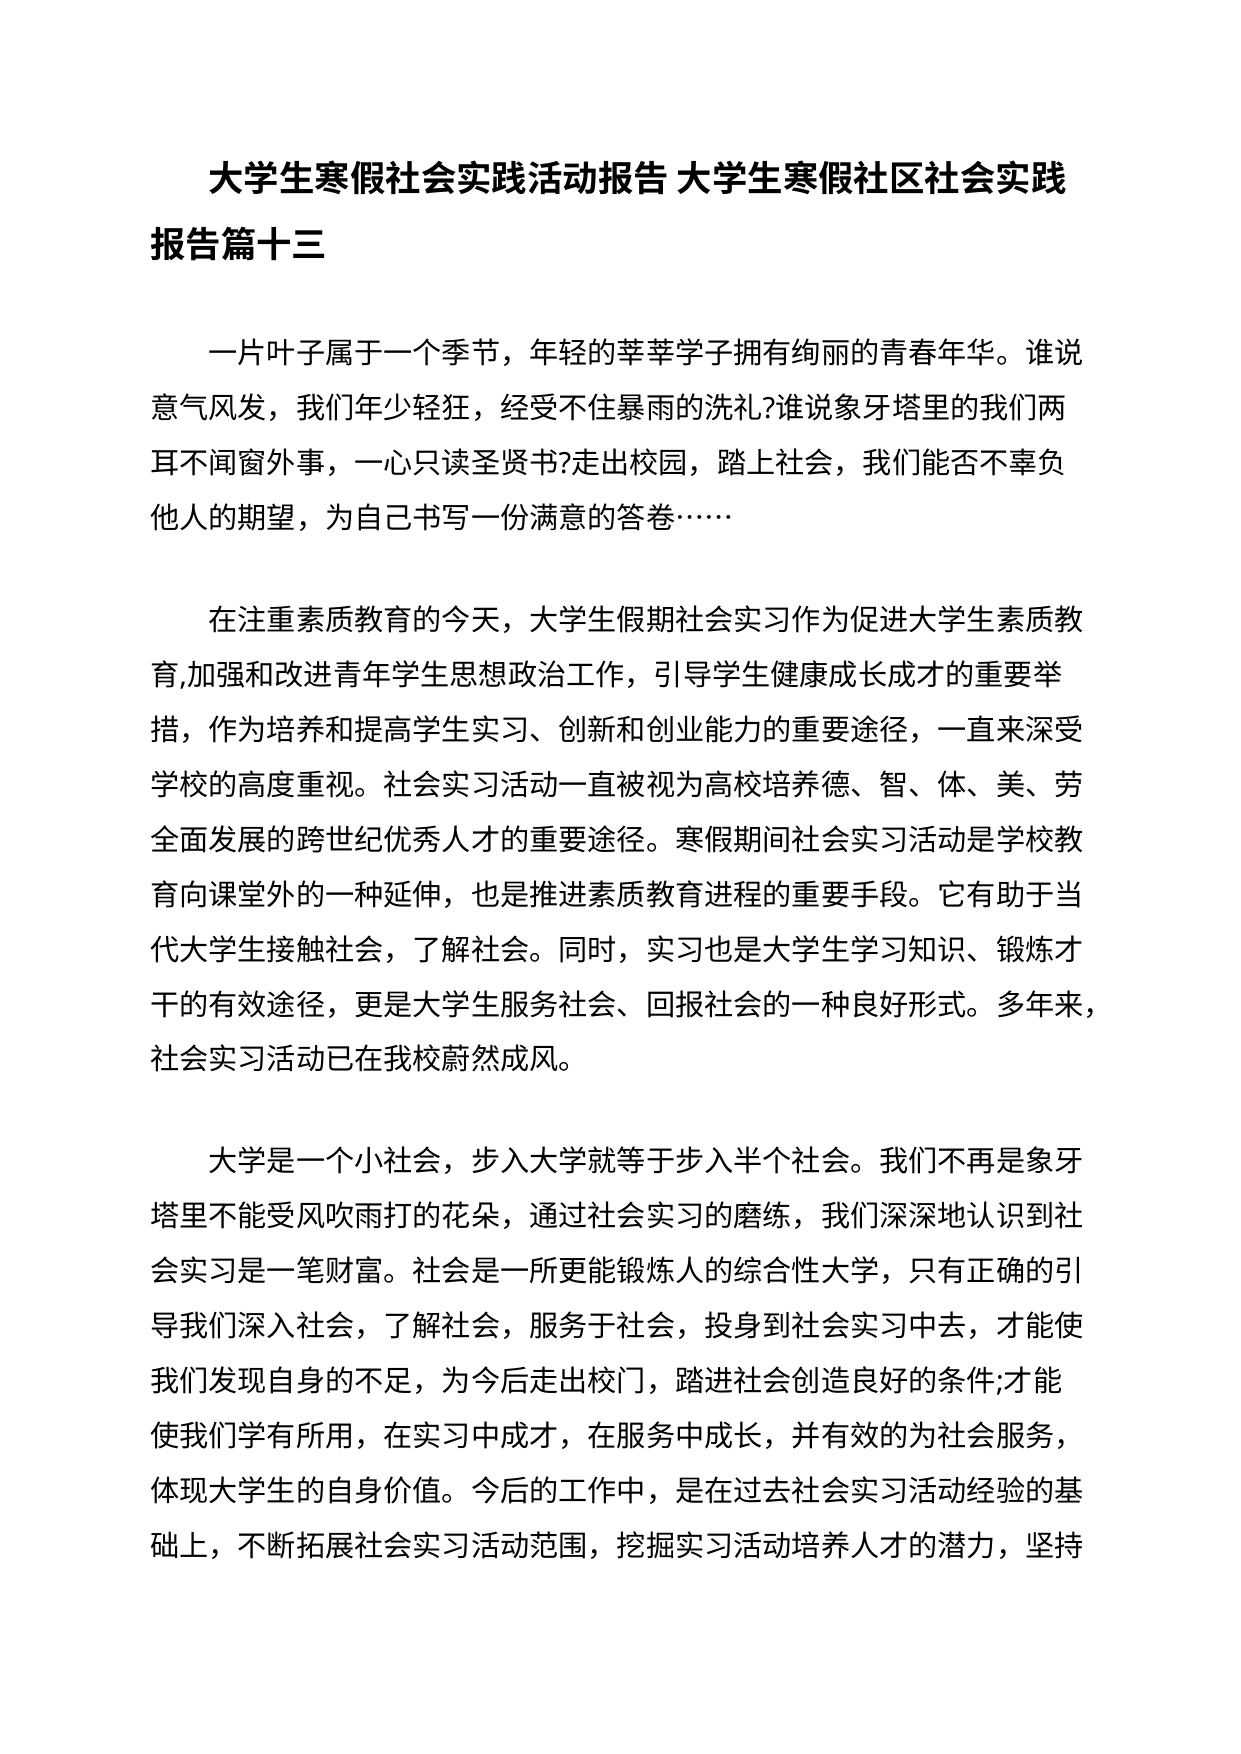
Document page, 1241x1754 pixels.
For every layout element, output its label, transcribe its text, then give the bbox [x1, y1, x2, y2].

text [150, 1138, 1090, 1564]
text 大学生寒假社会实践活动报告 大学生寒假社区社会实践报告篇十三 [150, 150, 1090, 268]
text 一片叶子属于一个季节，年轻的莘莘学子拥有绚丽的青春年华。谁说意气风发，我们年少轻狂，经受不住暴雨的洗礼?谁说象牙塔里的我们两耳不闻窗外事，一心只读圣贤书?走出校园，踏上社会，我们能否不辜负他人的期望，为自己书写一份满意的答卷…… [150, 330, 1090, 537]
text 在注重素质教育的今天，大学生假期社会实习作为促进大学生素质教育,加强和改进青年学生思想政治工作，引导学生健康成长成才的重要举措，作为培养和提高学生实习、创新和创业能力的重要途径，一直来深受学校的高度重视。社会实习活动一直被视为高校培养德、智、体、美、劳全面发展的跨世纪优秀人才的重要途径。寒假期间社会实习活动是学校教育向课堂外的一种延伸，也是推进素质教育进程的重要手段。它有助于当代大学生接触社会，了解社会。同时，实习也是大学生学习知识、锻炼才干的有效途径，更是大学生服务社会、回报社会的一种良好形式。多年来，社会实习活动已在我校蔚然成风。 [150, 597, 1090, 1078]
